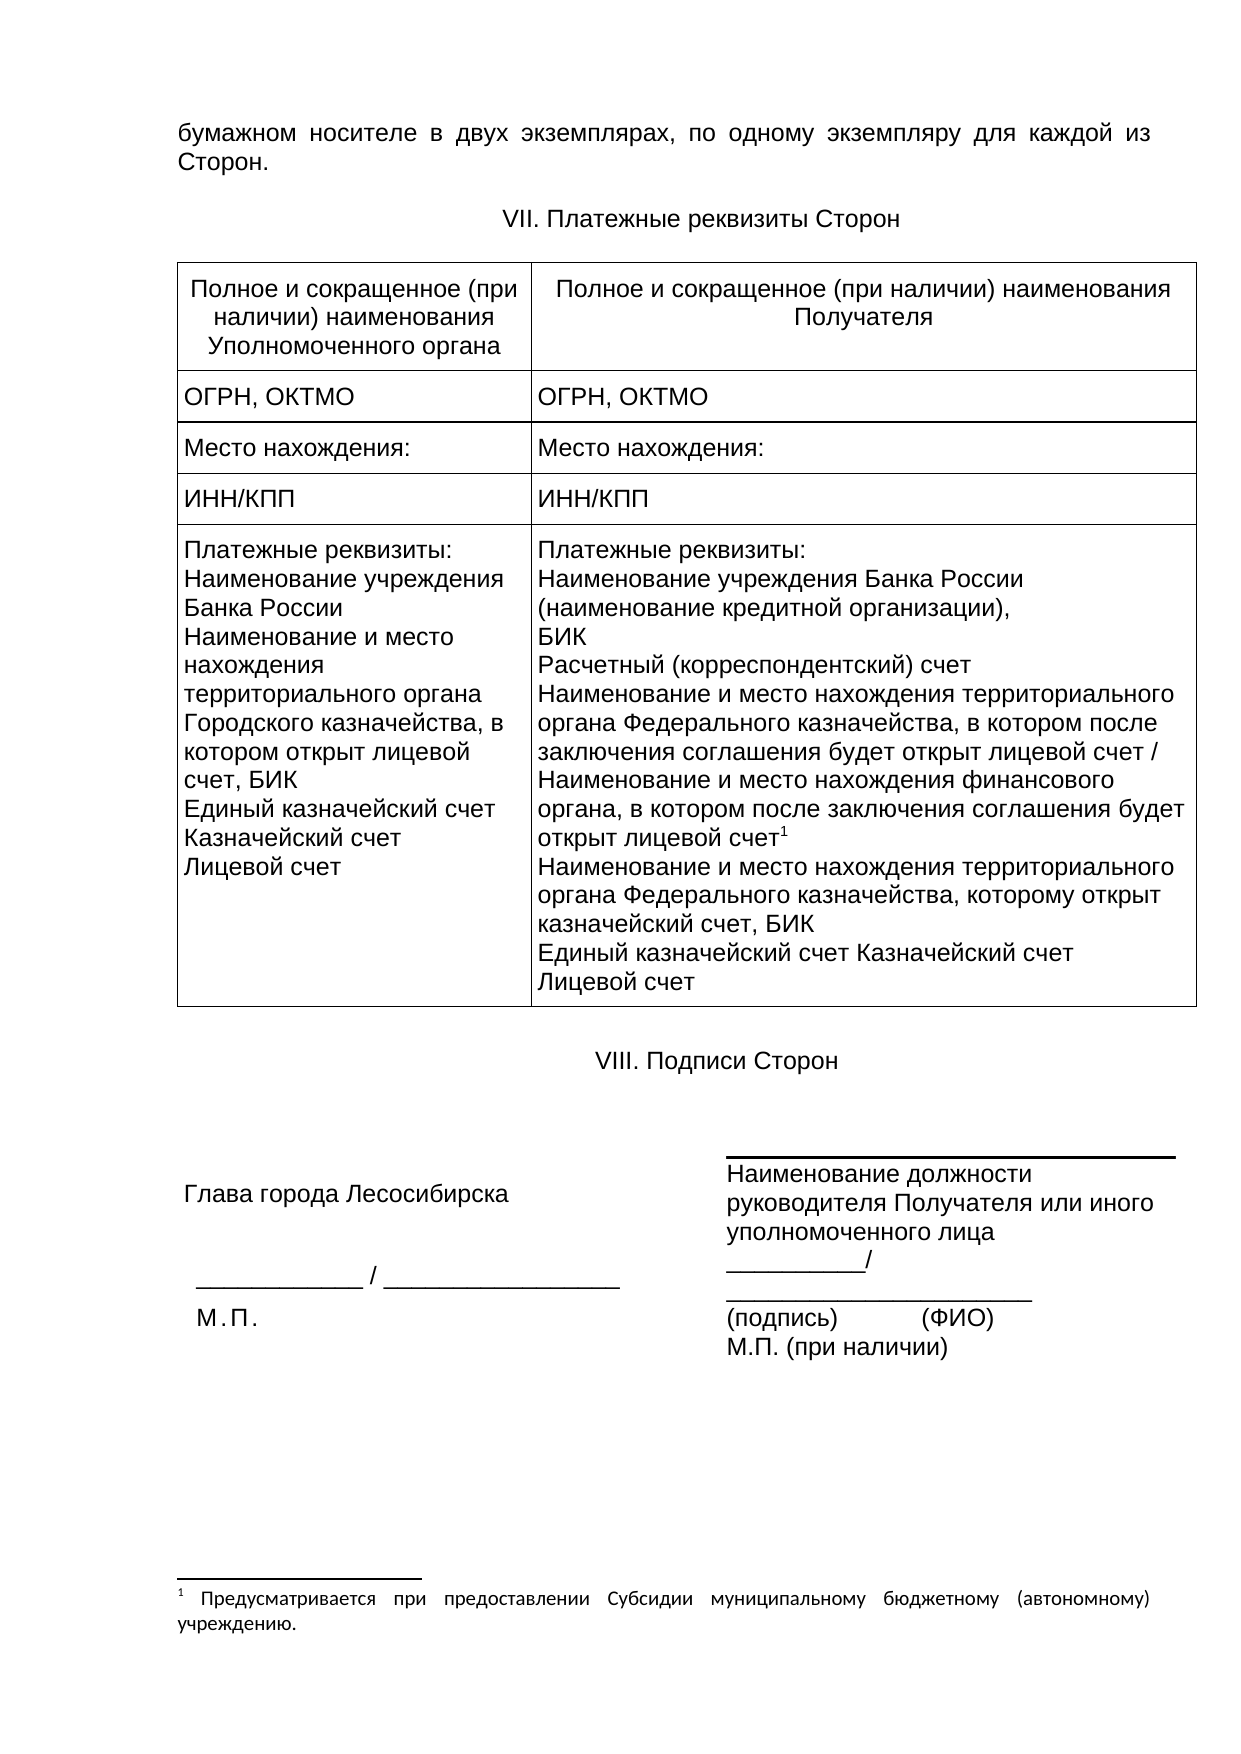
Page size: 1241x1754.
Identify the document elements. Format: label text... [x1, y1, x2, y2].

text 6.9. Настоящее Соглашение заключено Сторонами в форме документа на бумажном носителе в двух экземплярах, по одному экземпляру для каждой из Сторон. [177, 118, 1152, 176]
table_header Полное и сокращенное (при наличии) наименования Уполномоченного органа [178, 263, 531, 370]
text VII. Платежные реквизиты Сторон [177, 204, 1152, 233]
table_cell Глава города Лесосибирска ____________ / _________________ М.П. [177, 1086, 720, 1371]
table_cell Платежные реквизиты: Наименование учреждения Банка России (наименование кредитной организации), БИК Расчетный (корреспондентский) счет Наименование и место нахождения территориального органа Федерального казначейства, в котором после заключения соглашения будет открыт лицевой счет / Наименование и место нахождения финансового органа, в котором после заключения соглашения будет открыт лицевой счет Наименование и место нахождения территориального органа Федерального казначейства, которому открыт казначейский счет, БИК Единый казначейский счет Казначейский счет Лицевой счет [532, 525, 1196, 1006]
table_cell Платежные реквизиты: Наименование учреждения Банка России Наименование и место нахождения территориального органа Городского казначейства, в котором открыт лицевой счет, БИК Единый казначейский счет Казначейский счет Лицевой счет [178, 525, 531, 1006]
table_cell Место нахождения: [178, 423, 531, 472]
table_header Полное и сокращенное (при наличии) наименования Получателя [532, 263, 1196, 370]
table_cell Наименование должности руководителя Получателя или иного уполномоченного лица __________/______________________ (подпись) (ФИО) М.П. (при наличии) [720, 1086, 1182, 1371]
table_cell ОГРН, ОКТМО [178, 371, 531, 421]
table_cell VIII. Подписи Сторон [177, 1007, 1182, 1086]
table_cell ИНН/КПП [532, 474, 1196, 523]
table_cell Место нахождения: [532, 423, 1196, 472]
table_cell ОГРН, ОКТМО [532, 371, 1196, 421]
table_cell ИНН/КПП [178, 474, 531, 523]
